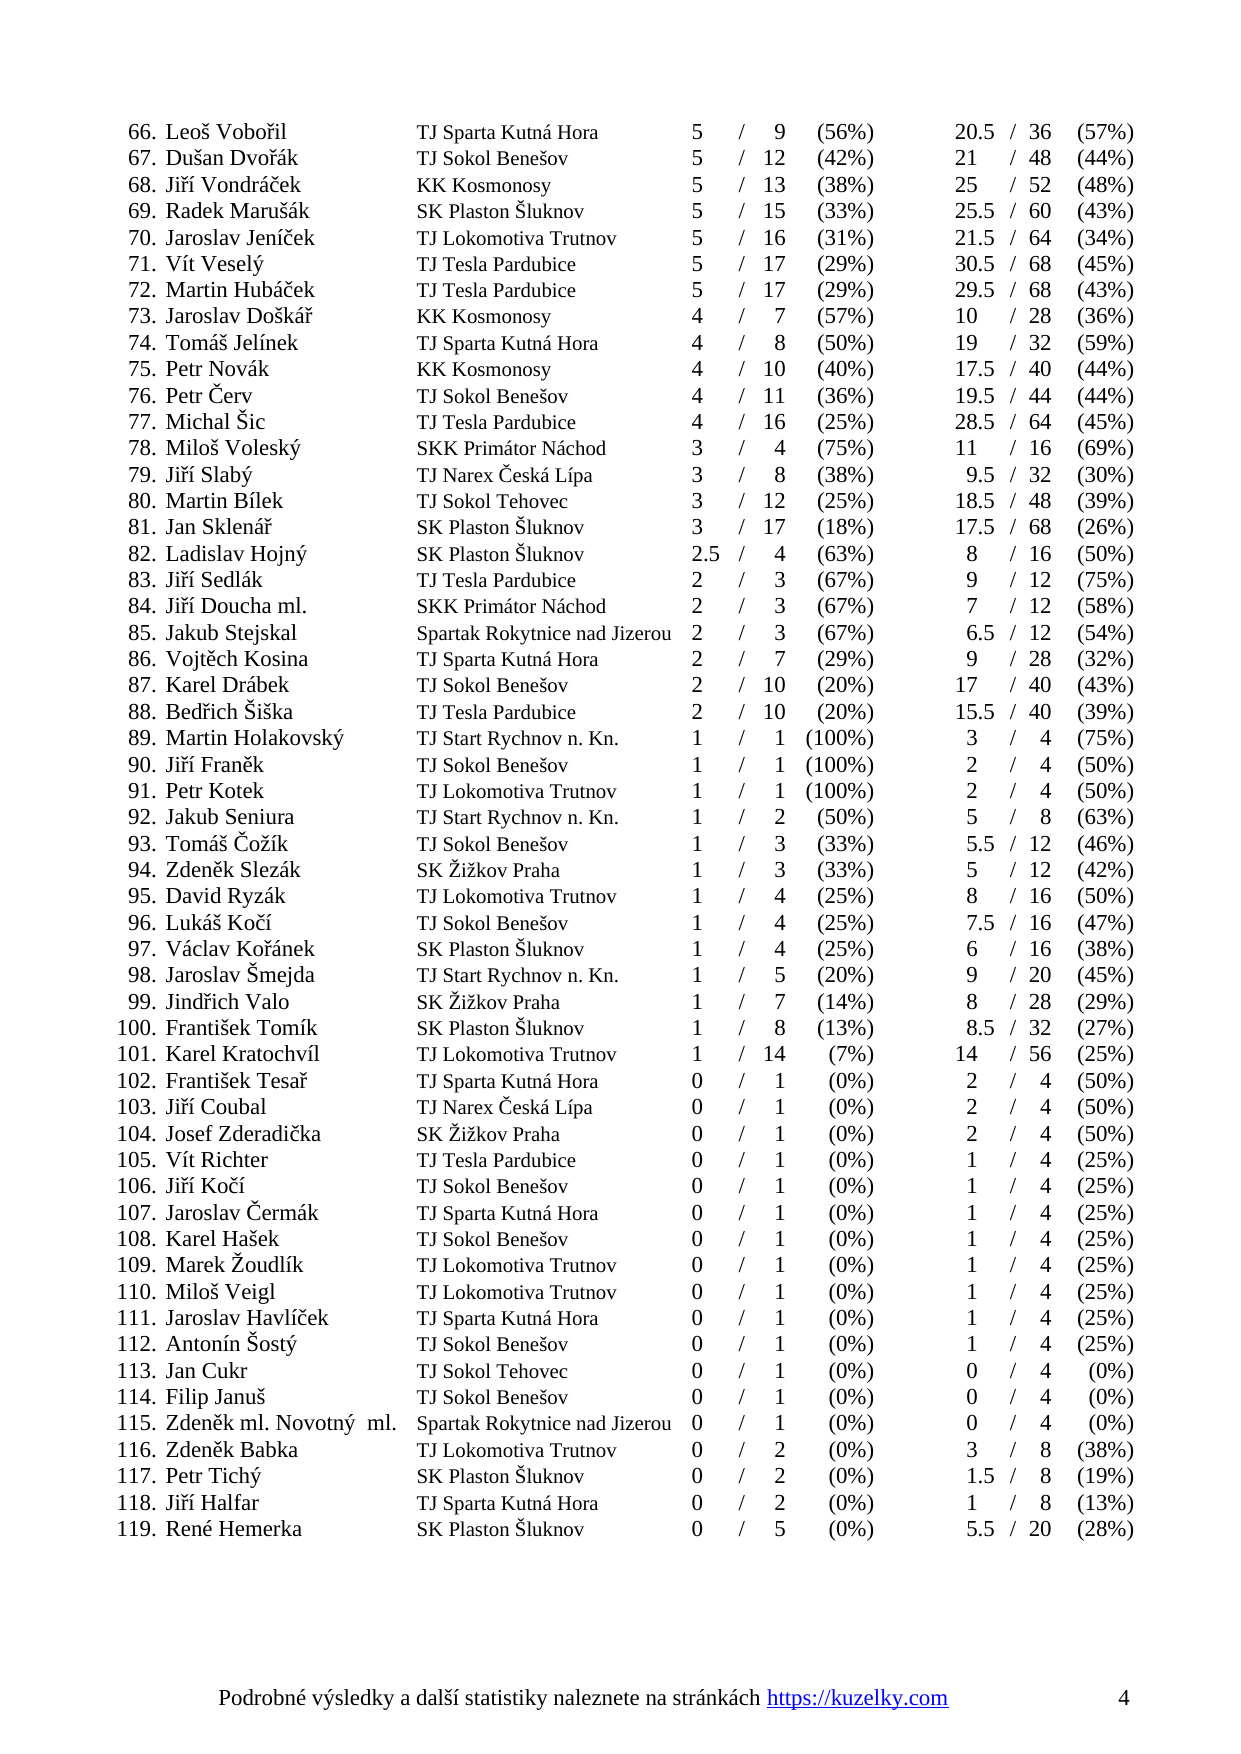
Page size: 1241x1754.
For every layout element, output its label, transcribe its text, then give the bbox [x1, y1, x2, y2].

text 73. Jaroslav Doškář KK Kosmonosy 4 / 7 (57%) 10 / 28 (36%) [106, 303, 1134, 329]
text 103. Jiří Coubal TJ Narex Česká Lípa 0 / 1 (0%) 2 / 4 (50%) [106, 1093, 1134, 1119]
text 93. Tomáš Čožík TJ Sokol Benešov 1 / 3 (33%) 5.5 / 12 (46%) [106, 830, 1134, 856]
text 117. Petr Tichý SK Plaston Šluknov 0 / 2 (0%) 1.5 / 8 (19%) [106, 1462, 1134, 1488]
text 96. Lukáš Kočí TJ Sokol Benešov 1 / 4 (25%) 7.5 / 16 (47%) [106, 909, 1134, 935]
text 77. Michal Šic TJ Tesla Pardubice 4 / 16 (25%) 28.5 / 64 (45%) [106, 408, 1134, 434]
text 85. Jakub Stejskal Spartak Rokytnice nad Jizerou 2 / 3 (67%) 6.5 / 12 (54%) [106, 619, 1134, 645]
text 78. Miloš Voleský SKK Primátor Náchod 3 / 4 (75%) 11 / 16 (69%) [106, 434, 1134, 461]
text 99. Jindřich Valo SK Žižkov Praha 1 / 7 (14%) 8 / 28 (29%) [106, 988, 1134, 1014]
text 109. Marek Žoudlík TJ Lokomotiva Trutnov 0 / 1 (0%) 1 / 4 (25%) [106, 1251, 1134, 1278]
text 112. Antonín Šostý TJ Sokol Benešov 0 / 1 (0%) 1 / 4 (25%) [106, 1330, 1134, 1357]
text 111. Jaroslav Havlíček TJ Sparta Kutná Hora 0 / 1 (0%) 1 / 4 (25%) [106, 1304, 1134, 1330]
text 101. Karel Kratochvíl TJ Lokomotiva Trutnov 1 / 14 (7%) 14 / 56 (25%) [106, 1041, 1134, 1067]
text 84. Jiří Doucha ml. SKK Primátor Náchod 2 / 3 (67%) 7 / 12 (58%) [106, 592, 1134, 619]
text 72. Martin Hubáček TJ Tesla Pardubice 5 / 17 (29%) 29.5 / 68 (43%) [106, 276, 1134, 303]
text 115. Zdeněk ml. Novotný ml. Spartak Rokytnice nad Jizerou 0 / 1 (0%) 0 / 4 (0%) [106, 1409, 1134, 1436]
text 79. Jiří Slabý TJ Narex Česká Lípa 3 / 8 (38%) 9.5 / 32 (30%) [106, 461, 1134, 487]
text 88. Bedřich Šiška TJ Tesla Pardubice 2 / 10 (20%) 15.5 / 40 (39%) [106, 698, 1134, 724]
text 69. Radek Marušák SK Plaston Šluknov 5 / 15 (33%) 25.5 / 60 (43%) [106, 197, 1134, 223]
text 75. Petr Novák KK Kosmonosy 4 / 10 (40%) 17.5 / 40 (44%) [106, 355, 1134, 382]
text 114. Filip Januš TJ Sokol Benešov 0 / 1 (0%) 0 / 4 (0%) [106, 1383, 1134, 1409]
text 119. René Hemerka SK Plaston Šluknov 0 / 5 (0%) 5.5 / 20 (28%) [106, 1515, 1134, 1541]
text 70. Jaroslav Jeníček TJ Lokomotiva Trutnov 5 / 16 (31%) 21.5 / 64 (34%) [106, 223, 1134, 250]
text 108. Karel Hašek TJ Sokol Benešov 0 / 1 (0%) 1 / 4 (25%) [106, 1225, 1134, 1251]
text 97. Václav Kořánek SK Plaston Šluknov 1 / 4 (25%) 6 / 16 (38%) [106, 935, 1134, 961]
text 91. Petr Kotek TJ Lokomotiva Trutnov 1 / 1 (100%) 2 / 4 (50%) [106, 777, 1134, 803]
text 106. Jiří Kočí TJ Sokol Benešov 0 / 1 (0%) 1 / 4 (25%) [106, 1172, 1134, 1199]
text 95. David Ryzák TJ Lokomotiva Trutnov 1 / 4 (25%) 8 / 16 (50%) [106, 882, 1134, 909]
text 90. Jiří Franěk TJ Sokol Benešov 1 / 1 (100%) 2 / 4 (50%) [106, 751, 1134, 777]
text 81. Jan Sklenář SK Plaston Šluknov 3 / 17 (18%) 17.5 / 68 (26%) [106, 513, 1134, 540]
text 105. Vít Richter TJ Tesla Pardubice 0 / 1 (0%) 1 / 4 (25%) [106, 1146, 1134, 1172]
text 98. Jaroslav Šmejda TJ Start Rychnov n. Kn. 1 / 5 (20%) 9 / 20 (45%) [106, 961, 1134, 988]
text 89. Martin Holakovský TJ Start Rychnov n. Kn. 1 / 1 (100%) 3 / 4 (75%) [106, 724, 1134, 751]
text 67. Dušan Dvořák TJ Sokol Benešov 5 / 12 (42%) 21 / 48 (44%) [106, 144, 1134, 171]
text 66. Leoš Vobořil TJ Sparta Kutná Hora 5 / 9 (56%) 20.5 / 36 (57%) [106, 118, 1134, 144]
text 71. Vít Veselý TJ Tesla Pardubice 5 / 17 (29%) 30.5 / 68 (45%) [106, 250, 1134, 276]
text 83. Jiří Sedlák TJ Tesla Pardubice 2 / 3 (67%) 9 / 12 (75%) [106, 566, 1134, 592]
text 76. Petr Červ TJ Sokol Benešov 4 / 11 (36%) 19.5 / 44 (44%) [106, 382, 1134, 408]
text 100. František Tomík SK Plaston Šluknov 1 / 8 (13%) 8.5 / 32 (27%) [106, 1014, 1134, 1041]
text 74. Tomáš Jelínek TJ Sparta Kutná Hora 4 / 8 (50%) 19 / 32 (59%) [106, 329, 1134, 355]
text 113. Jan Cukr TJ Sokol Tehovec 0 / 1 (0%) 0 / 4 (0%) [106, 1357, 1134, 1383]
text 102. František Tesař TJ Sparta Kutná Hora 0 / 1 (0%) 2 / 4 (50%) [106, 1067, 1134, 1093]
text 68. Jiří Vondráček KK Kosmonosy 5 / 13 (38%) 25 / 52 (48%) [106, 171, 1134, 197]
text 82. Ladislav Hojný SK Plaston Šluknov 2.5 / 4 (63%) 8 / 16 (50%) [106, 540, 1134, 566]
text 116. Zdeněk Babka TJ Lokomotiva Trutnov 0 / 2 (0%) 3 / 8 (38%) [106, 1436, 1134, 1462]
text 110. Miloš Veigl TJ Lokomotiva Trutnov 0 / 1 (0%) 1 / 4 (25%) [106, 1278, 1134, 1304]
text 118. Jiří Halfar TJ Sparta Kutná Hora 0 / 2 (0%) 1 / 8 (13%) [106, 1488, 1134, 1515]
text 86. Vojtěch Kosina TJ Sparta Kutná Hora 2 / 7 (29%) 9 / 28 (32%) [106, 645, 1134, 672]
text 87. Karel Drábek TJ Sokol Benešov 2 / 10 (20%) 17 / 40 (43%) [106, 672, 1134, 698]
text 107. Jaroslav Čermák TJ Sparta Kutná Hora 0 / 1 (0%) 1 / 4 (25%) [106, 1199, 1134, 1225]
text 92. Jakub Seniura TJ Start Rychnov n. Kn. 1 / 2 (50%) 5 / 8 (63%) [106, 803, 1134, 830]
text 104. Josef Zderadička SK Žižkov Praha 0 / 1 (0%) 2 / 4 (50%) [106, 1119, 1134, 1146]
text 80. Martin Bílek TJ Sokol Tehovec 3 / 12 (25%) 18.5 / 48 (39%) [106, 487, 1134, 513]
text 94. Zdeněk Slezák SK Žižkov Praha 1 / 3 (33%) 5 / 12 (42%) [106, 856, 1134, 882]
